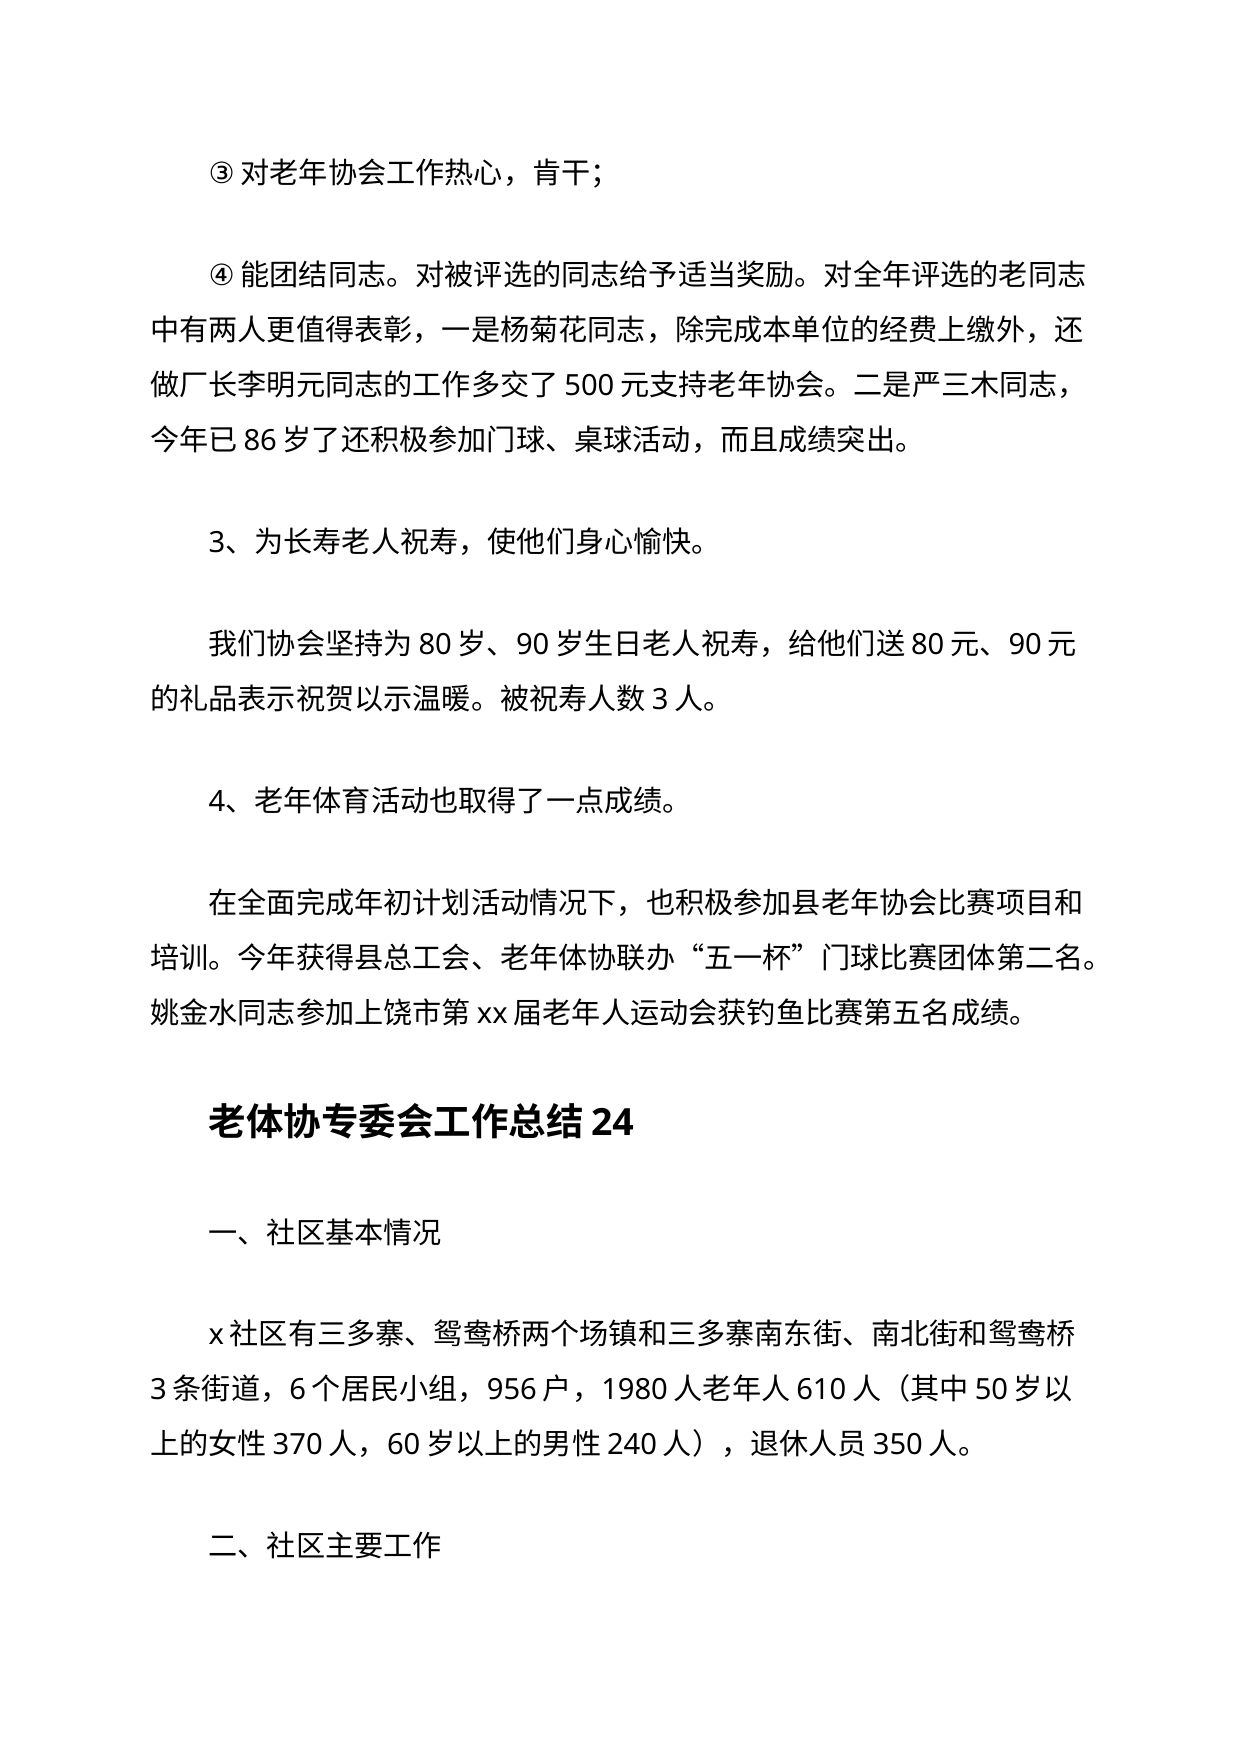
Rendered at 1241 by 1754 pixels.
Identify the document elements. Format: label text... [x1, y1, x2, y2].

text 在全面完成年初计划活动情况下，也积极参加县老年协会比赛项目和培训。今年获得县总工会、老年体协联办“五一杯”门球比赛团体第二名。姚金水同志参加上饶市第xx届老年人运动会获钓鱼比赛第五名成绩。 [150, 880, 1090, 1032]
text ③对老年协会工作热心，肯干； [150, 150, 1090, 192]
text x社区有三多寨、鸳鸯桥两个场镇和三多寨南东街、南北街和鸳鸯桥3条街道，6个居民小组，956户，1980人老年人610人（其中50岁以上的女性370人，60岁以上的男性240人），退休人员350人。 [150, 1311, 1090, 1463]
text 我们协会坚持为80岁、90岁生日老人祝寿，给他们送80元、90元的礼品表示祝贺以示温暖。被祝寿人数3人。 [150, 621, 1090, 718]
text 二、社区主要工作 [150, 1523, 1090, 1565]
text 3、为长寿老人祝寿，使他们身心愉快。 [150, 519, 1090, 561]
text ④能团结同志。对被评选的同志给予适当奖励。对全年评选的老同志中有两人更值得表彰，一是杨菊花同志，除完成本单位的经费上缴外，还做厂长李明元同志的工作多交了500元支持老年协会。二是严三木同志，今年已86岁了还积极参加门球、桌球活动，而且成绩突出。 [150, 252, 1090, 459]
text 一、社区基本情况 [150, 1209, 1090, 1251]
text 老体协专委会工作总结24 [150, 1092, 1090, 1146]
text 4、老年体育活动也取得了一点成绩。 [150, 778, 1090, 820]
